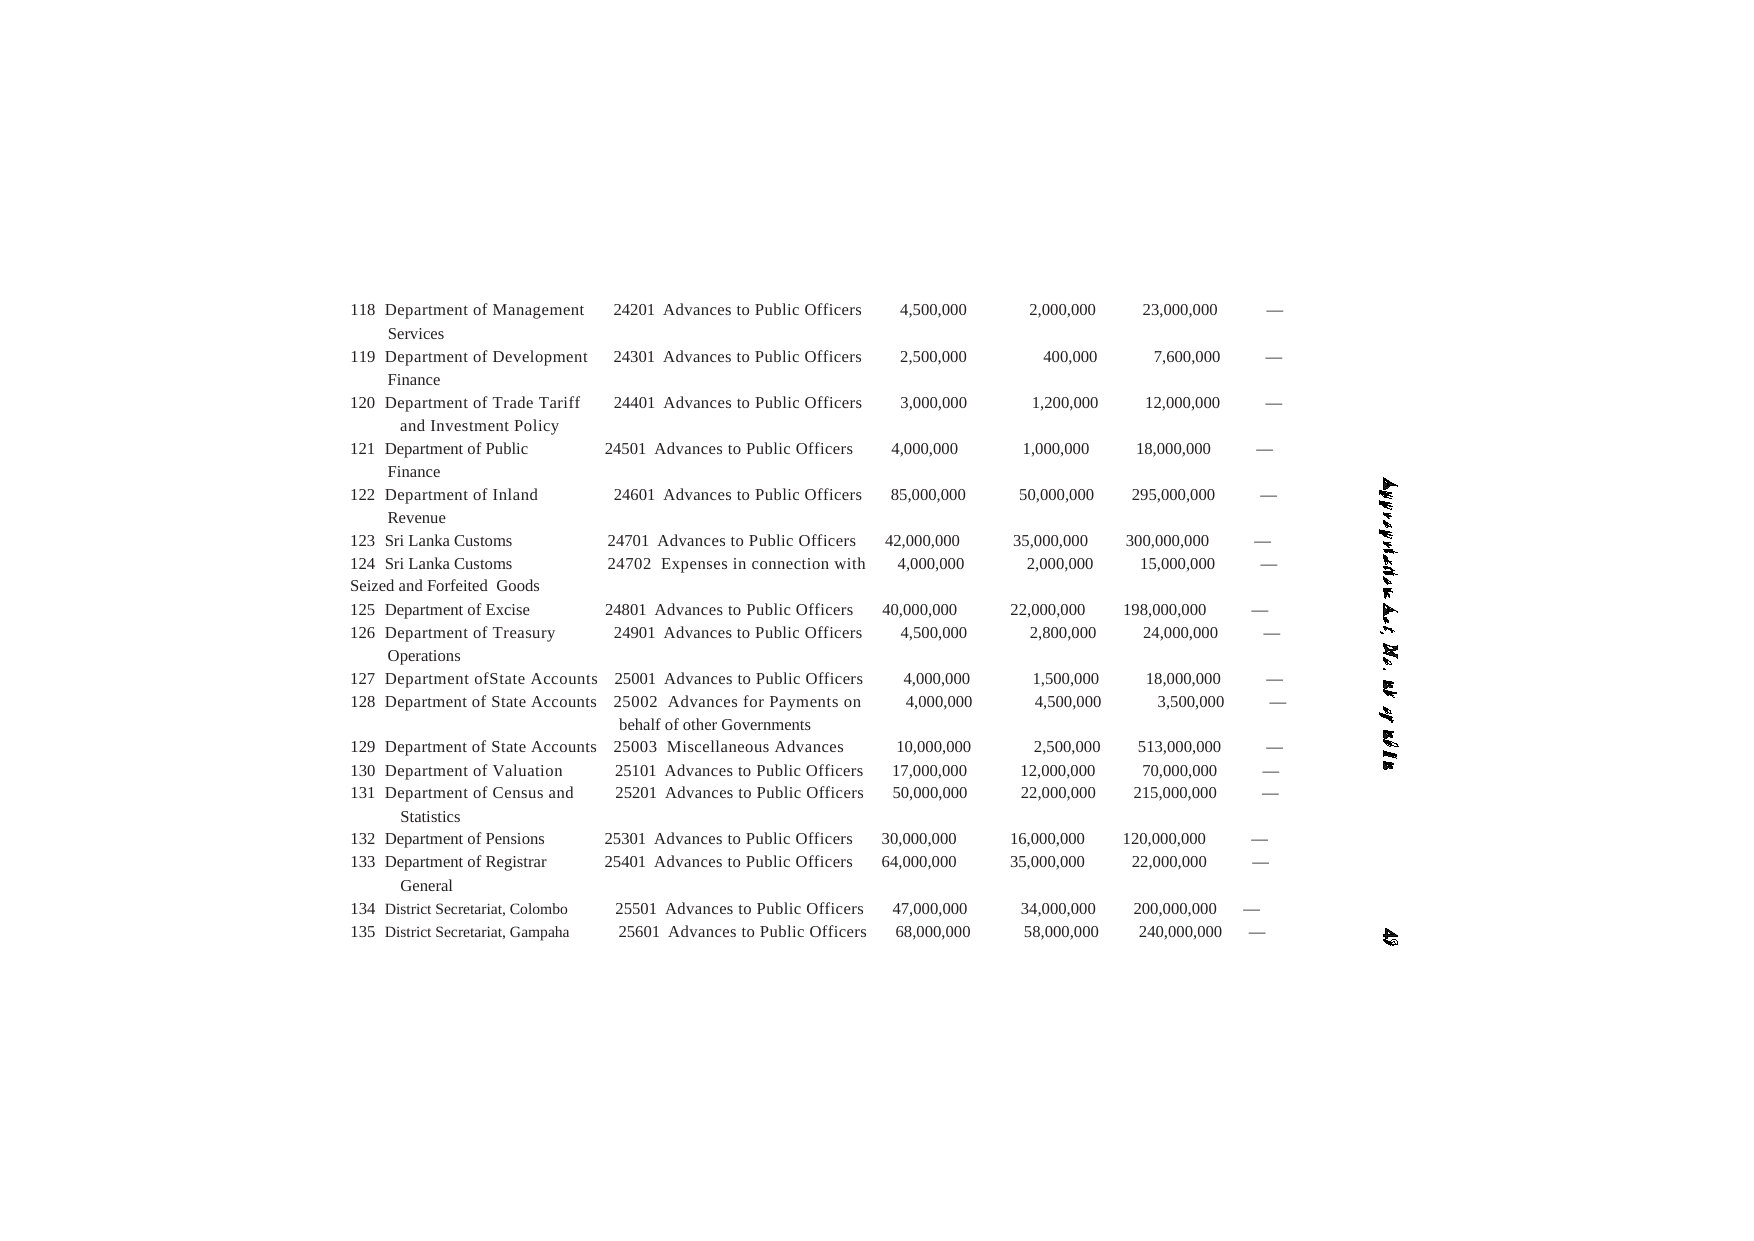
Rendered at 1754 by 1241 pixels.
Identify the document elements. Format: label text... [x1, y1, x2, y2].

text 122 Department of Inland 24601 Advances to Public Officers 85,000,000 50,000,000 295,000,000 — [350, 485, 1754, 504]
text 124 Sri Lanka Customs 24702 Expenses in connection with 4,000,000 2,000,000 15,000,000 — [350, 554, 1754, 573]
text 126 Department of Treasury 24901 Advances to Public Officers 4,500,000 2,800,000 24,000,000 — [350, 623, 1754, 642]
text 132 Department of Pensions 25301 Advances to Public Officers 30,000,000 16,000,000 120,000,000 — [350, 829, 1754, 849]
text 118 Department of Management 24201 Advances to Public Officers 4,500,000 2,000,000 23,000,000 — [350, 300, 1754, 319]
text Seized and Forfeited Goods [350, 574, 1754, 596]
text Finance [387, 370, 1754, 389]
text 128 Department of State Accounts 25002 Advances for Payments on 4,000,000 4,500,000 3,500,000 — [350, 692, 1754, 711]
text 123 Sri Lanka Customs 24701 Advances to Public Officers 42,000,000 35,000,000 300,000,000 — [350, 531, 1754, 550]
text 133 Department of Registrar 25401 Advances to Public Officers 64,000,000 35,000,000 22,000,000 — [350, 853, 1754, 872]
text General [400, 876, 1754, 895]
text behalf of other Governments [619, 715, 1754, 734]
text and Investment Policy [400, 416, 1754, 435]
text Finance [387, 462, 1754, 481]
text 120 Department of Trade Tariff 24401 Advances to Public Officers 3,000,000 1,200,000 12,000,000 — [350, 393, 1754, 412]
text 135 District Secretariat, Gampaha 25601 Advances to Public Officers 68,000,000 58,000,000 240,000,000 — [350, 922, 1754, 942]
text 130 Department of Valuation 25101 Advances to Public Officers 17,000,000 12,000,000 70,000,000 — [350, 761, 1754, 780]
text 129 Department of State Accounts 25003 Miscellaneous Advances 10,000,000 2,500,000 513,000,000 — [350, 738, 1754, 757]
text 119 Department of Development 24301 Advances to Public Officers 2,500,000 400,000 7,600,000 — [350, 347, 1754, 366]
text 134 District Secretariat, Colombo 25501 Advances to Public Officers 47,000,000 34,000,000 200,000,000 — [350, 899, 1754, 918]
text 125 Department of Excise 24801 Advances to Public Officers 40,000,000 22,000,000 198,000,000 — [350, 600, 1754, 619]
text 121 Department of Public 24501 Advances to Public Officers 4,000,000 1,000,000 18,000,000 — [350, 439, 1754, 458]
text Services [388, 324, 1754, 343]
text 131 Department of Census and 25201 Advances to Public Officers 50,000,000 22,000,000 215,000,000 — [350, 784, 1754, 803]
text Revenue [387, 508, 1754, 527]
text 127 Department ofState Accounts 25001 Advances to Public Officers 4,000,000 1,500,000 18,000,000 — [350, 669, 1754, 688]
text Statistics [400, 807, 1754, 826]
text Operations [387, 646, 1754, 665]
